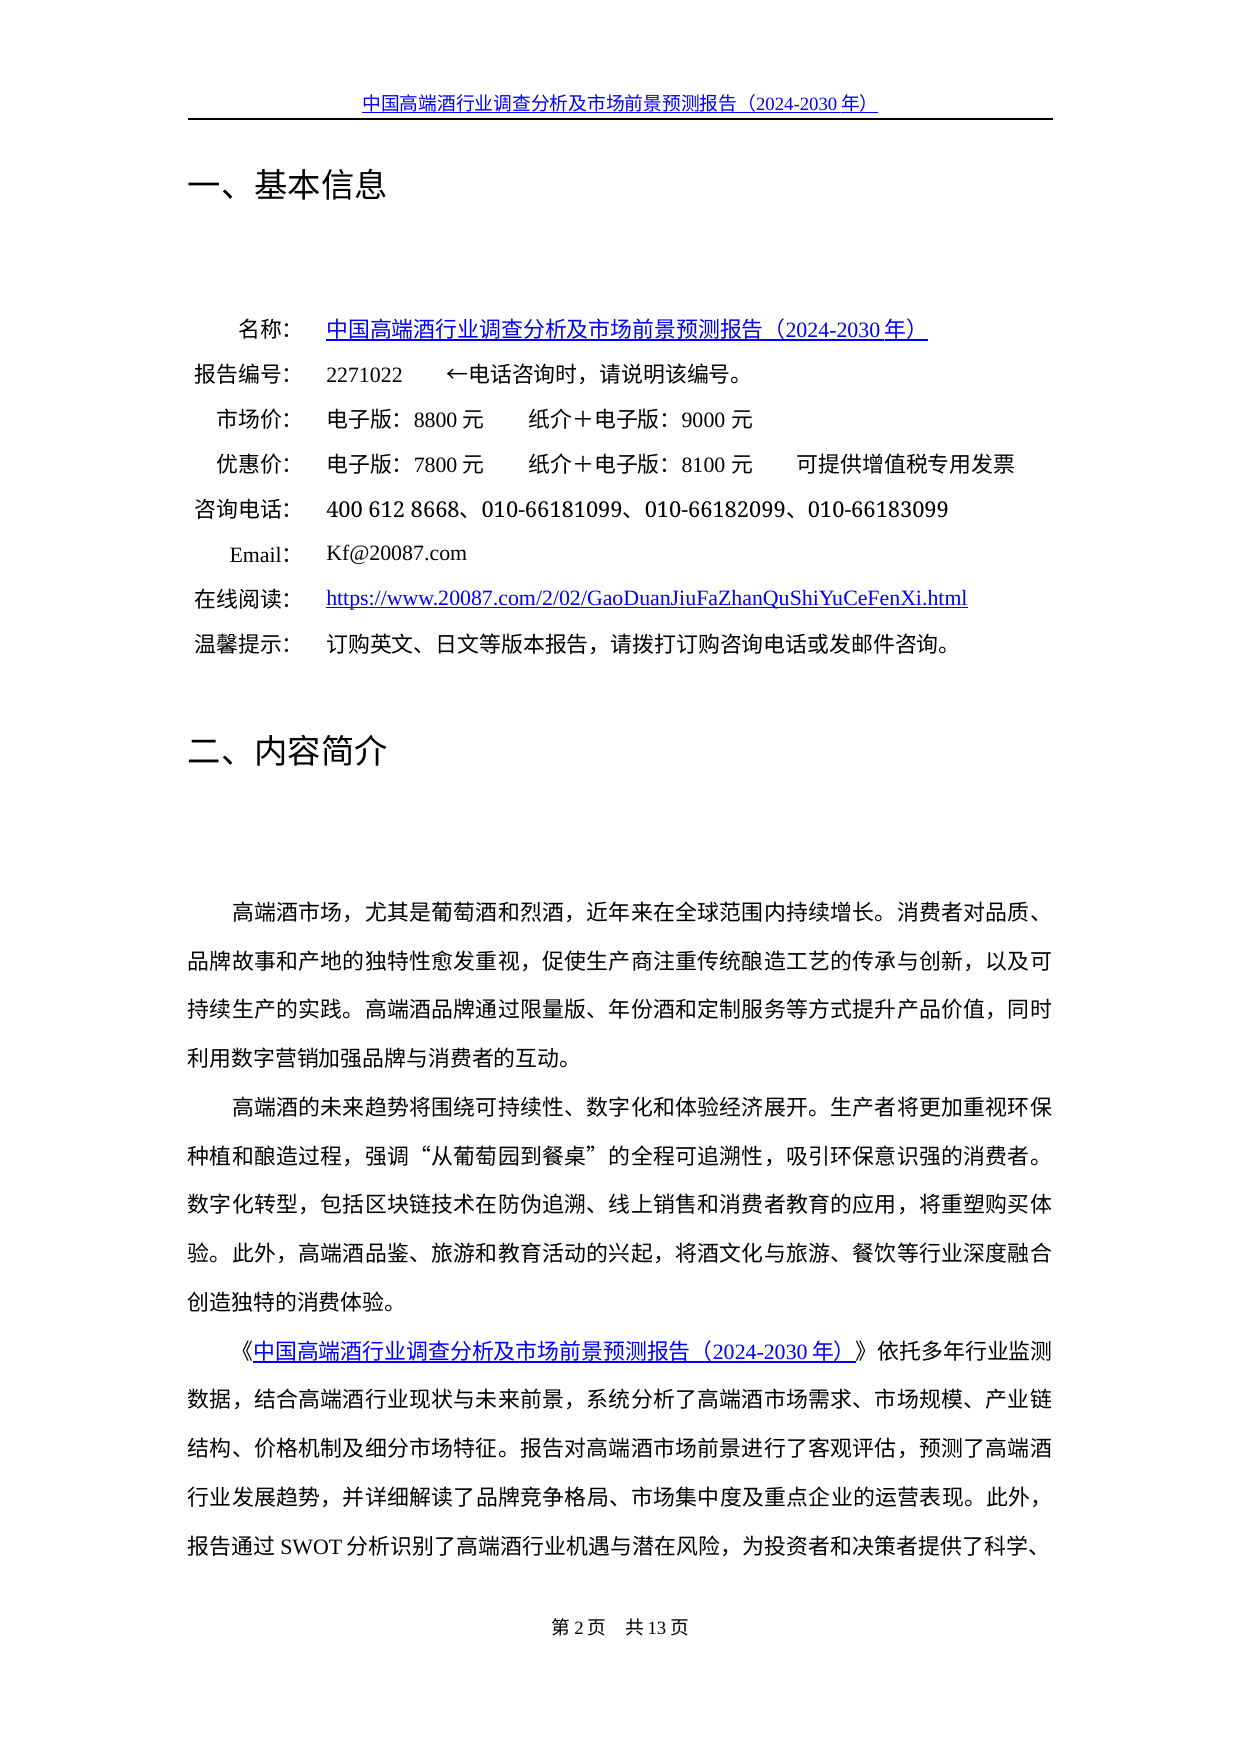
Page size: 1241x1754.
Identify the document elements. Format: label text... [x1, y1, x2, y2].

table_cell 温馨提示： [167, 627, 315, 672]
table_cell 电子版：7800 元 纸介＋电子版：8100 元 可提供增值税专用发票 [315, 447, 1073, 492]
table_cell 报告编号： [167, 357, 315, 402]
table_cell Email： [167, 537, 315, 582]
title 二、内容简介 [187, 717, 1053, 782]
table_cell Kf@20087.com [315, 537, 1073, 582]
table_cell 400 612 8668、010-66181099、010-66182099、010-66183099 [315, 492, 1073, 537]
table_cell 2271022 ←电话咨询时，请说明该编号。 [315, 357, 1073, 402]
table_header 名称： [167, 312, 315, 357]
table_cell 订购英文、日文等版本报告，请拨打订购咨询电话或发邮件咨询。 [315, 627, 1073, 672]
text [187, 894, 1053, 1561]
table_cell 在线阅读： [167, 582, 315, 627]
table_cell 市场价： [167, 402, 315, 447]
table_cell 优惠价： [167, 447, 315, 492]
table_cell [315, 582, 1073, 627]
table_cell 咨询电话： [167, 492, 315, 537]
title 一、基本信息 [187, 150, 1053, 215]
table_header 中国高端酒行业调查分析及市场前景预测报告（2024-2030年） [315, 312, 1073, 357]
table_cell 电子版：8800 元 纸介＋电子版：9000 元 [315, 402, 1073, 447]
